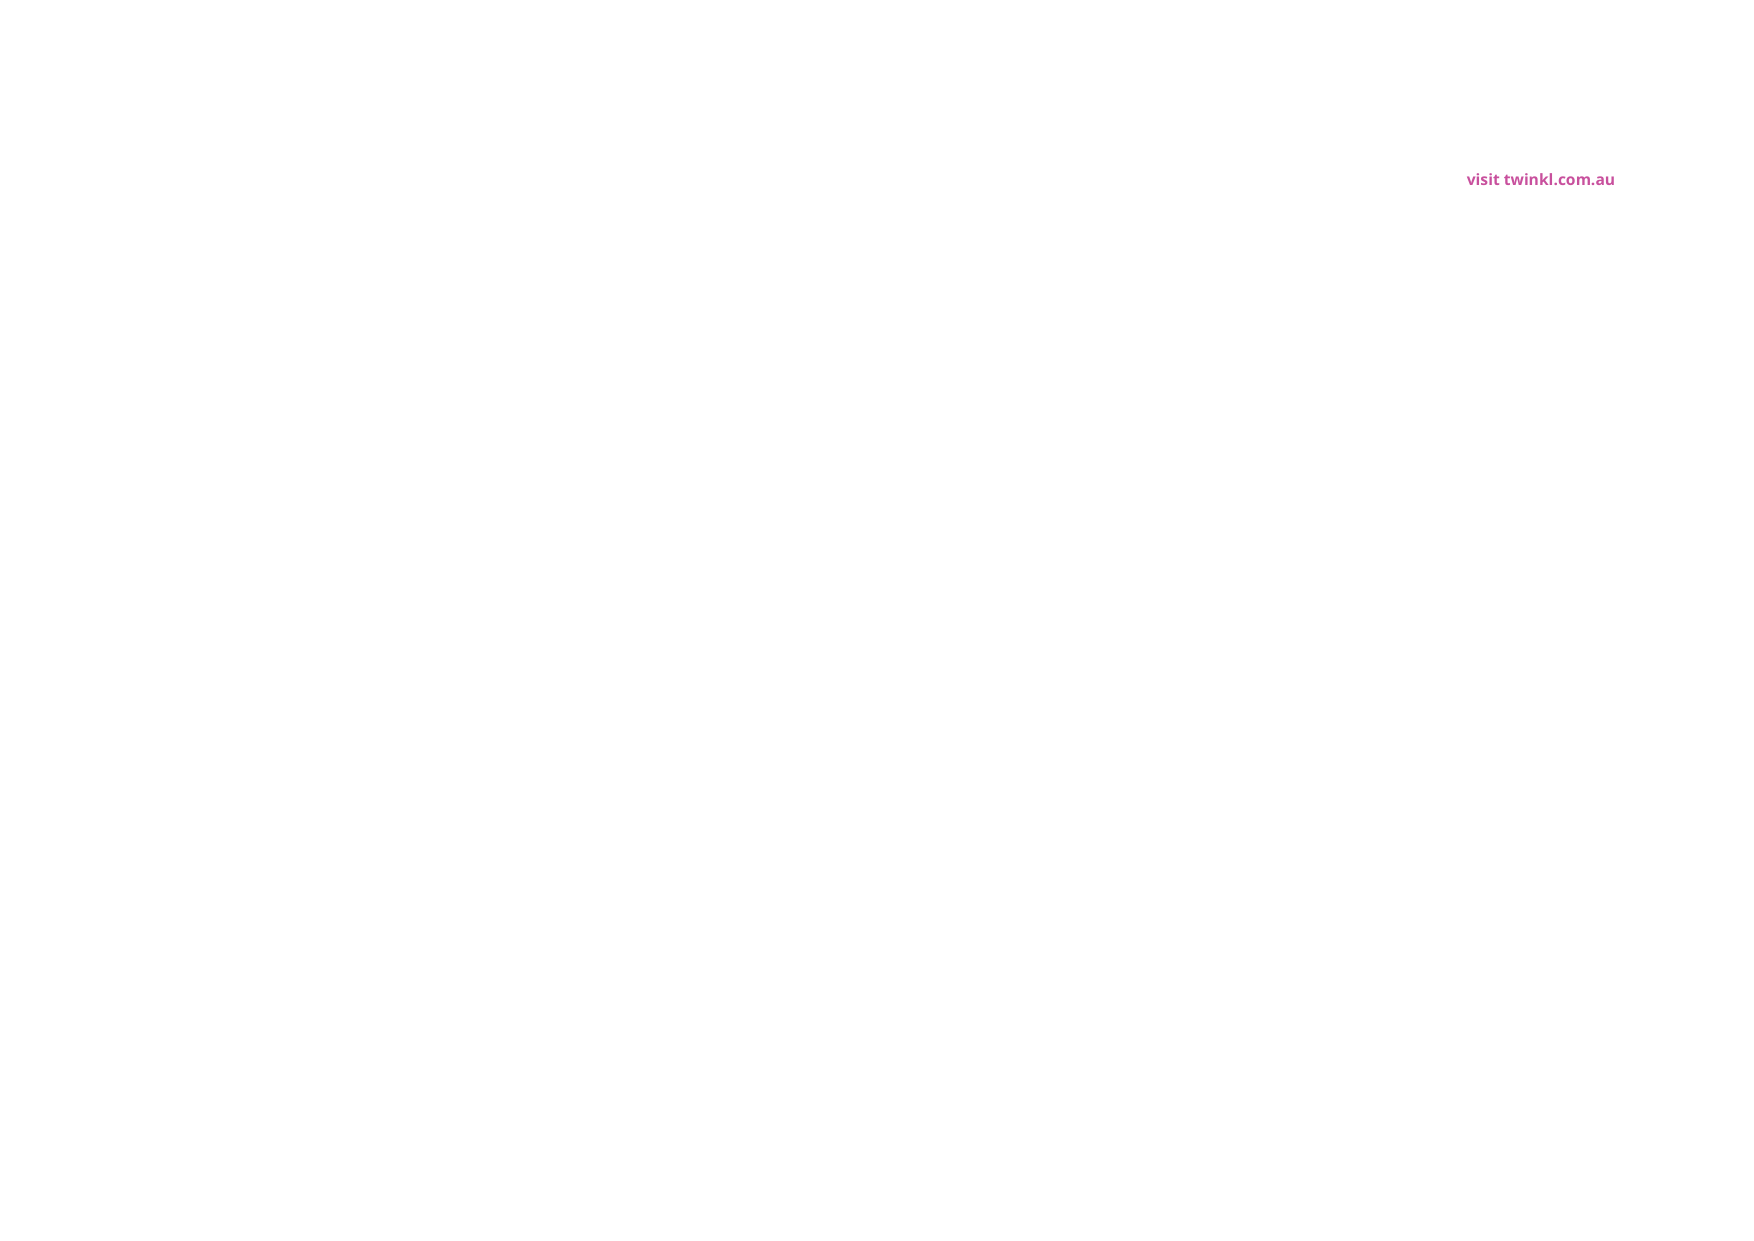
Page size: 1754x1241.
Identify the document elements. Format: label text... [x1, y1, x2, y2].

text visit twinkl.com.au [46, 169, 1615, 190]
